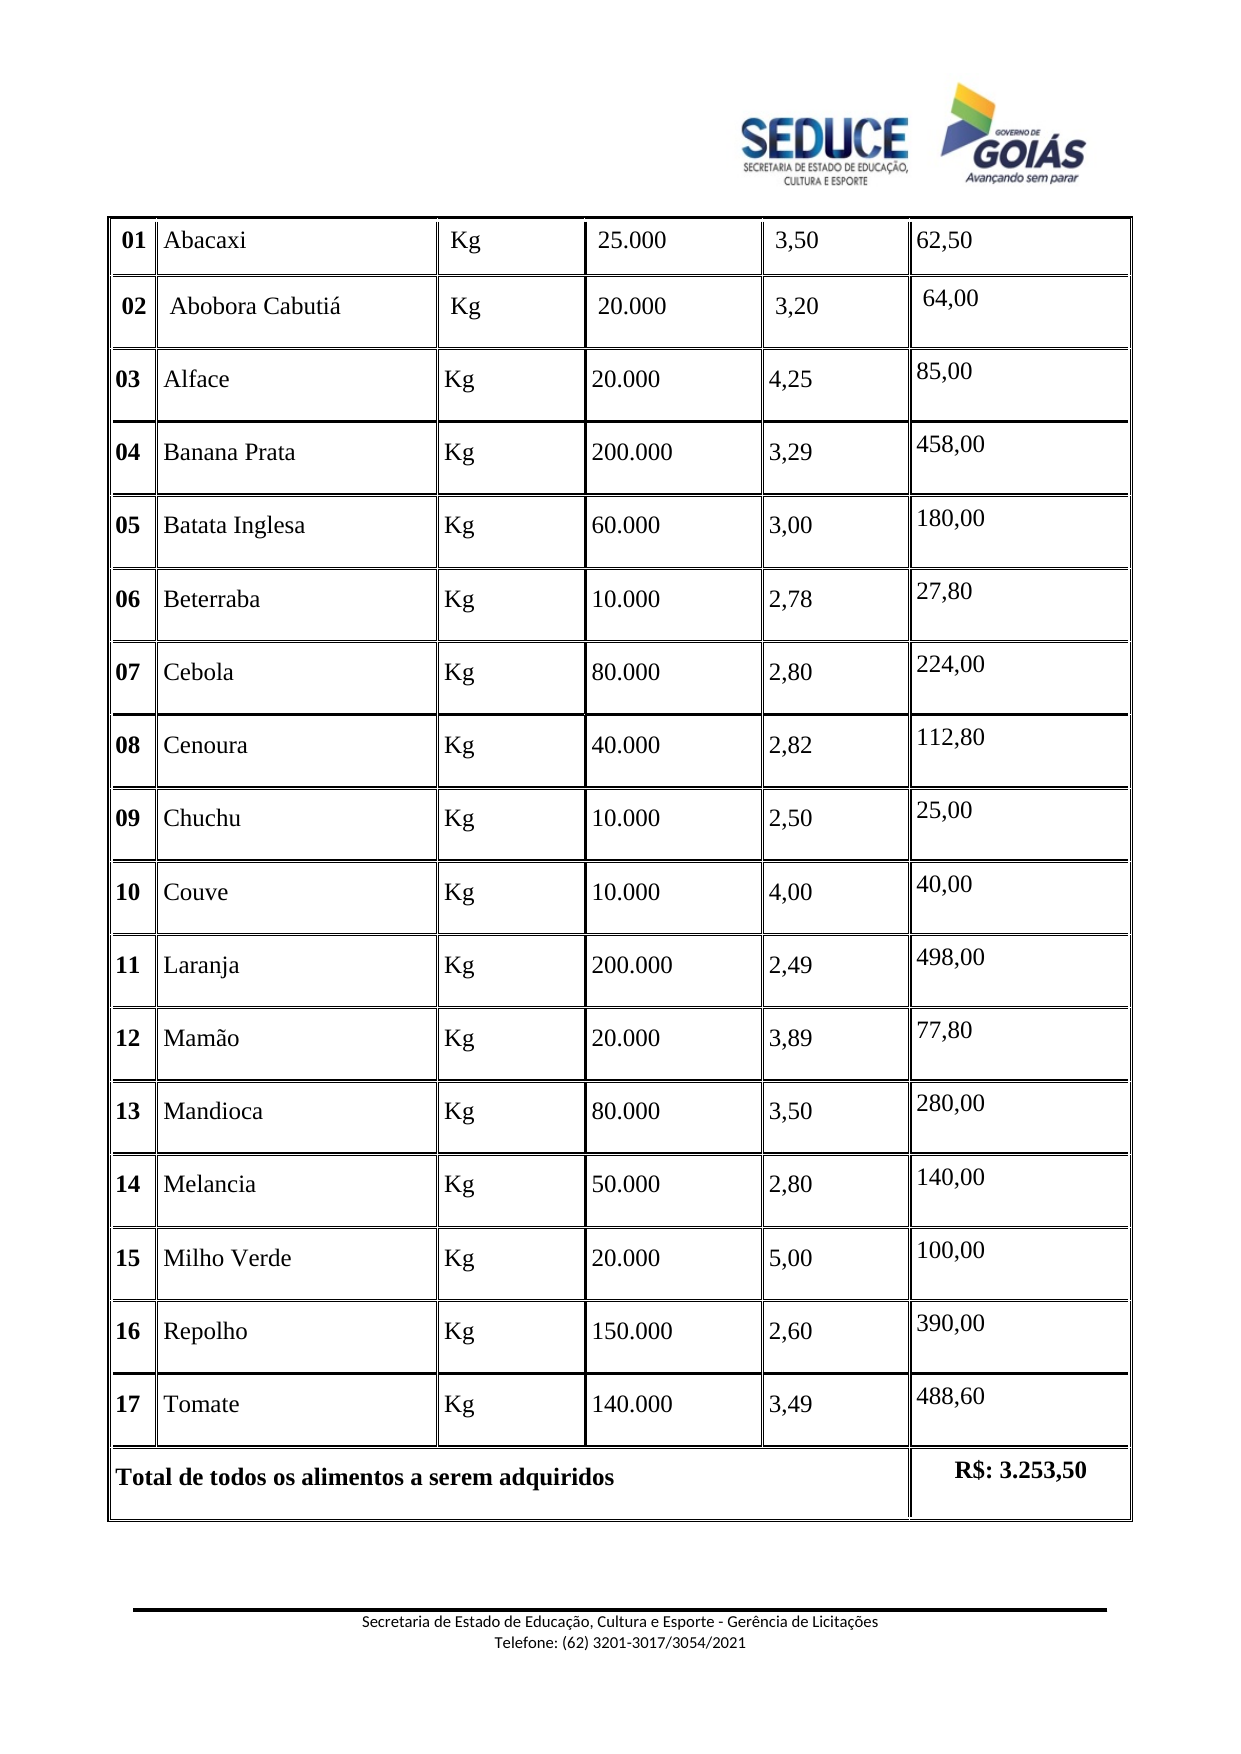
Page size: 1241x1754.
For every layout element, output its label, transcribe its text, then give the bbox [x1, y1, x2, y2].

table_cell 10.000 [587, 863, 761, 933]
table_cell 112,80 [912, 713, 1131, 786]
table_cell 80.000 [587, 643, 761, 713]
table_cell Total de todos os alimentos a serem adquiridos [111, 1445, 910, 1518]
table_cell Mamão [158, 1009, 436, 1079]
table_cell Banana Prata [158, 423, 436, 493]
table_cell Kg [439, 423, 584, 493]
table_cell Alface [158, 350, 436, 420]
table_cell Cebola [158, 643, 436, 713]
table_cell 20.000 [587, 1229, 761, 1299]
table_cell Kg [439, 936, 584, 1006]
table_cell 17 [111, 1372, 155, 1445]
table_cell Abobora Cabutiá [158, 277, 436, 347]
table_cell 20.000 [587, 1009, 761, 1079]
table_cell 3,29 [764, 423, 908, 493]
table_cell 3,50 [764, 1083, 908, 1152]
table_cell 2,78 [764, 570, 908, 640]
table_cell Kg [439, 716, 584, 786]
table_cell 02 [111, 274, 155, 347]
table_cell 77,80 [910, 1006, 1131, 1079]
table_cell 20.000 [587, 350, 761, 420]
table_cell 12 [109, 1006, 157, 1079]
table_cell 2,49 [764, 936, 908, 1006]
table_cell 2,50 [764, 790, 908, 859]
table_cell Kg [439, 350, 584, 420]
table_cell 10.000 [587, 790, 761, 859]
table_cell 14 [111, 1152, 155, 1226]
table_cell 80.000 [587, 1083, 761, 1152]
table_cell 200.000 [587, 936, 761, 1006]
table_cell 4,25 [764, 350, 908, 420]
table_cell 01 [111, 219, 157, 273]
table_cell 60.000 [587, 497, 761, 566]
table_cell 2,80 [764, 643, 908, 713]
table_cell Couve [158, 863, 436, 933]
table_cell Beterraba [158, 570, 436, 640]
table_cell Kg [439, 1083, 584, 1152]
table_cell Laranja [158, 936, 436, 1006]
table_cell Kg [439, 277, 584, 347]
table_cell 04 [111, 420, 155, 493]
table_cell 25.000 [585, 219, 762, 273]
table_cell Melancia [158, 1156, 436, 1226]
table_cell Milho Verde [158, 1229, 436, 1299]
table_cell 50.000 [587, 1156, 761, 1226]
table_cell Mandioca [158, 1083, 436, 1152]
table_cell Kg [439, 863, 584, 933]
table_cell 40,00 [912, 859, 1130, 933]
table_cell 07 [109, 640, 157, 713]
table_cell 85,00 [910, 347, 1131, 420]
table_cell 25,00 [912, 786, 1130, 859]
table_cell 27,80 [912, 566, 1130, 640]
table_cell 2,80 [764, 1156, 908, 1226]
table_cell Chuchu [158, 790, 436, 859]
table_cell 03 [109, 347, 157, 420]
table_cell 140.000 [587, 1375, 761, 1445]
table_cell Batata Inglesa [158, 497, 436, 566]
table_cell 10 [111, 859, 155, 933]
table_cell 3,49 [764, 1375, 908, 1445]
table_cell 458,00 [912, 420, 1130, 493]
table_cell 62,50 [910, 219, 1130, 273]
table_cell Tomate [158, 1375, 436, 1445]
table_cell 20.000 [587, 277, 761, 347]
table_cell Kg [439, 570, 584, 640]
table_cell 150.000 [587, 1302, 761, 1372]
table_cell Cenoura [158, 716, 436, 786]
table_cell Kg [438, 218, 585, 273]
table_cell 200.000 [587, 423, 761, 493]
table_cell 40.000 [587, 716, 761, 786]
table_cell Kg [439, 1302, 584, 1372]
table_cell 2,60 [764, 1302, 908, 1372]
table_cell 09 [111, 786, 155, 859]
table_cell 5,00 [764, 1229, 908, 1299]
table_cell 13 [111, 1079, 155, 1152]
table_cell 498,00 [910, 933, 1131, 1006]
table_cell 3,89 [764, 1009, 908, 1079]
table_cell 280,00 [912, 1079, 1130, 1152]
table_cell 180,00 [912, 493, 1130, 566]
table_cell 488,60 [912, 1372, 1130, 1445]
table_cell 11 [109, 933, 157, 1006]
table_cell Repolho [158, 1302, 436, 1372]
table_cell 390,00 [910, 1299, 1131, 1372]
table_cell Kg [439, 1156, 584, 1226]
table_cell Abacaxi [157, 219, 438, 273]
table_cell 3,20 [764, 277, 908, 347]
table_cell 05 [111, 493, 155, 566]
table_cell 15 [109, 1226, 157, 1299]
table_cell 100,00 [910, 1226, 1131, 1299]
table_cell R$: 3.253,50 [910, 1445, 1130, 1518]
table_cell Kg [439, 1375, 584, 1445]
table_cell 3,00 [764, 497, 908, 566]
table_cell Kg [439, 1009, 584, 1079]
picture [726, 73, 1108, 216]
table_cell 16 [109, 1299, 157, 1372]
table_cell 06 [111, 566, 155, 640]
table_cell Kg [439, 1229, 584, 1299]
table_cell Kg [439, 790, 584, 859]
table_cell 3,50 [763, 218, 910, 273]
table_cell Kg [439, 497, 584, 566]
table_cell 2,82 [764, 716, 908, 786]
table_cell Kg [439, 643, 584, 713]
table_cell 10.000 [587, 570, 761, 640]
table_cell 4,00 [764, 863, 908, 933]
table_cell 224,00 [910, 640, 1131, 713]
table_cell 64,00 [912, 274, 1130, 347]
table_cell 140,00 [912, 1152, 1130, 1226]
table_cell 08 [109, 713, 155, 786]
